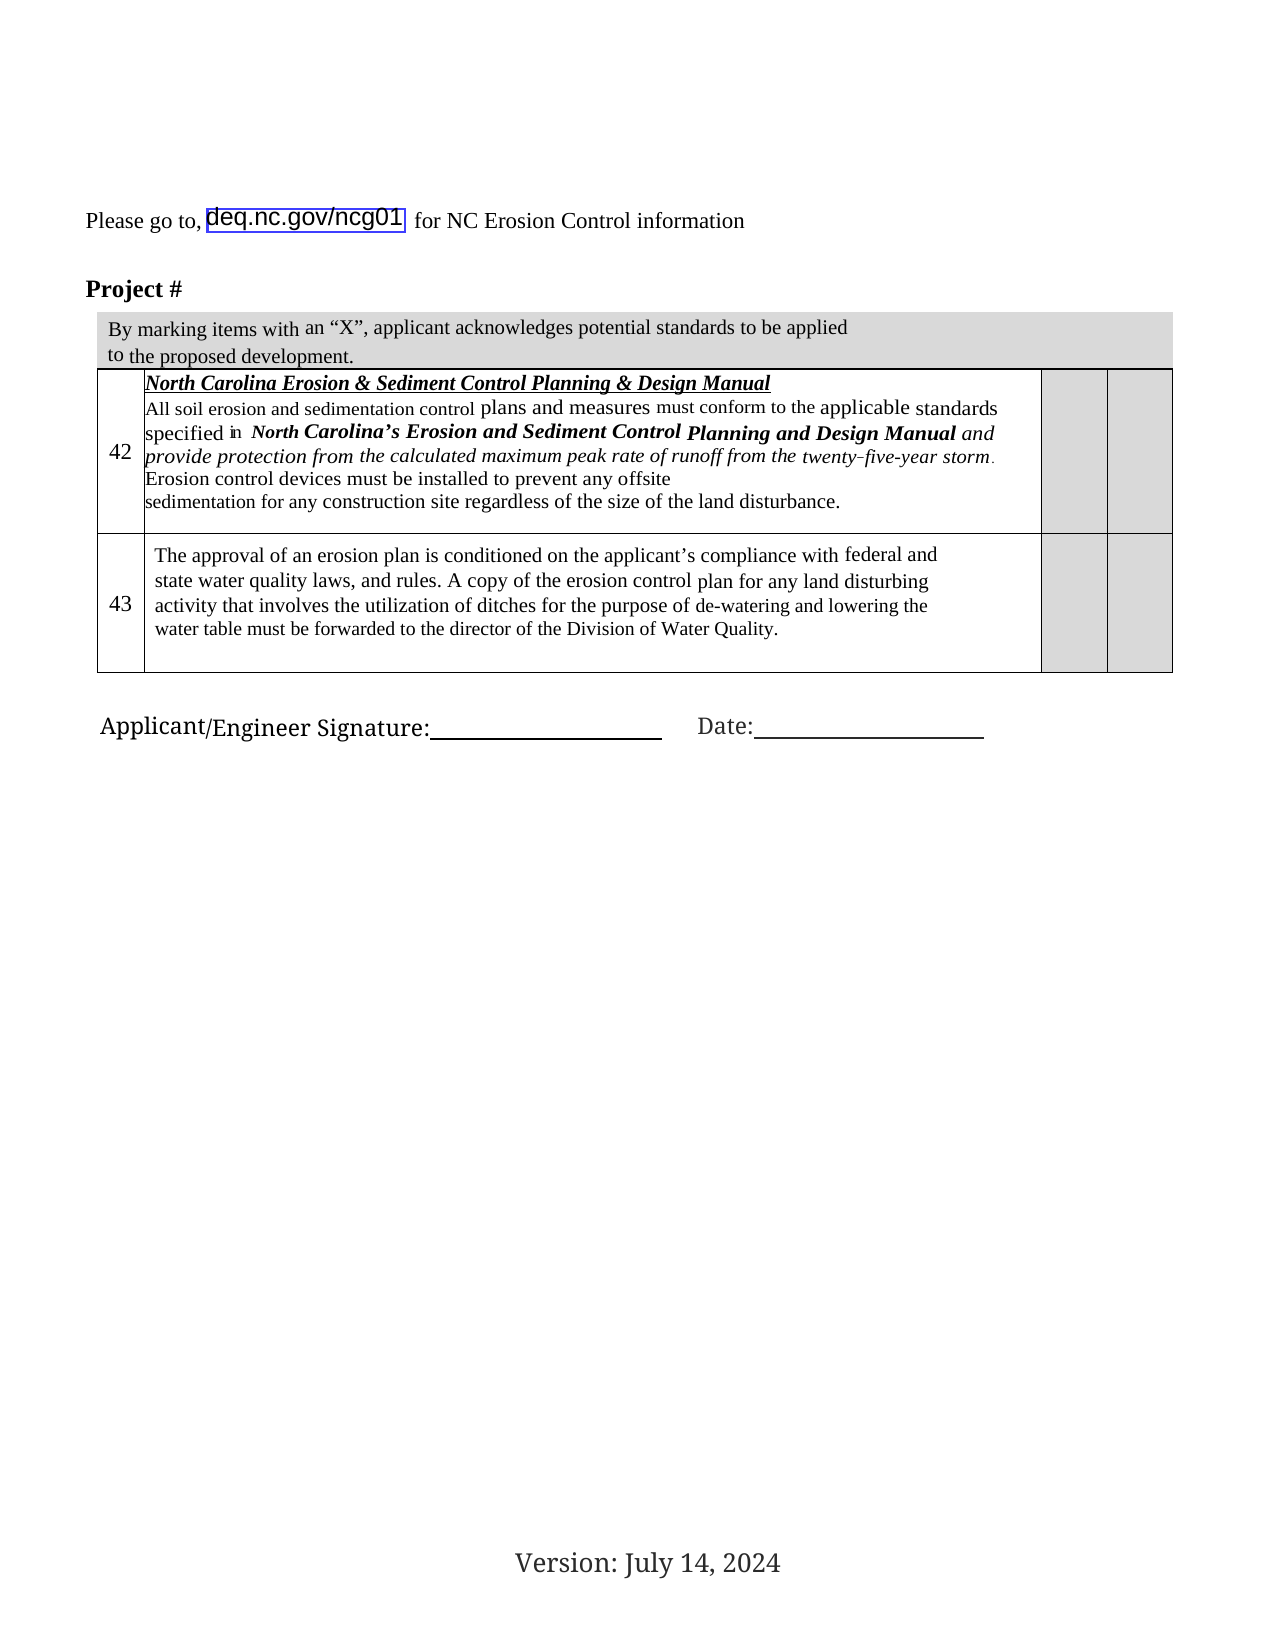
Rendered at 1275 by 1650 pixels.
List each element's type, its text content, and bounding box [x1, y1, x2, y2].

table_cell [1108, 534, 1172, 672]
table_header By marking items with an “X”, applicant acknowledges potential standards to be applied to the proposed development. [97, 312, 1173, 368]
text Project # [85, 274, 1196, 303]
table_cell [1042, 534, 1107, 672]
text Version: July 14, 2024 [100, 1551, 1196, 1579]
table_cell The approval of an erosion plan is conditioned on the applicant’s compliance with federal and state water quality laws, and rules. A copy of the erosion control plan for any land disturbing activity that involves the utilization of ditches for the purpose of de-watering and lowering the water table must be forwarded to the director of the Division of Water Quality. [145, 534, 1041, 672]
table_cell North Carolina Erosion & Sediment Control Planning & Design Manual All soil erosion and sedimentation control plans and measures must conform to the applicable standards specified in North Carolina’s Erosion and Sediment Control Planning and Design Manual and provide protection from the calculated maximum peak rate of runoff from the twenty-five-year storm. Erosion control devices must be installed to prevent any offsite sedimentation for any construction site regardless of the size of the land disturbance. [145, 370, 1041, 533]
text Please go to, for NC Erosion Control information [85, 207, 1196, 233]
table_cell [1108, 370, 1172, 533]
table_cell 43 [98, 534, 144, 672]
table_cell 42 [98, 370, 144, 533]
text Applicant/Engineer Signature: Date: [100, 713, 1196, 742]
table_cell [1042, 370, 1107, 533]
